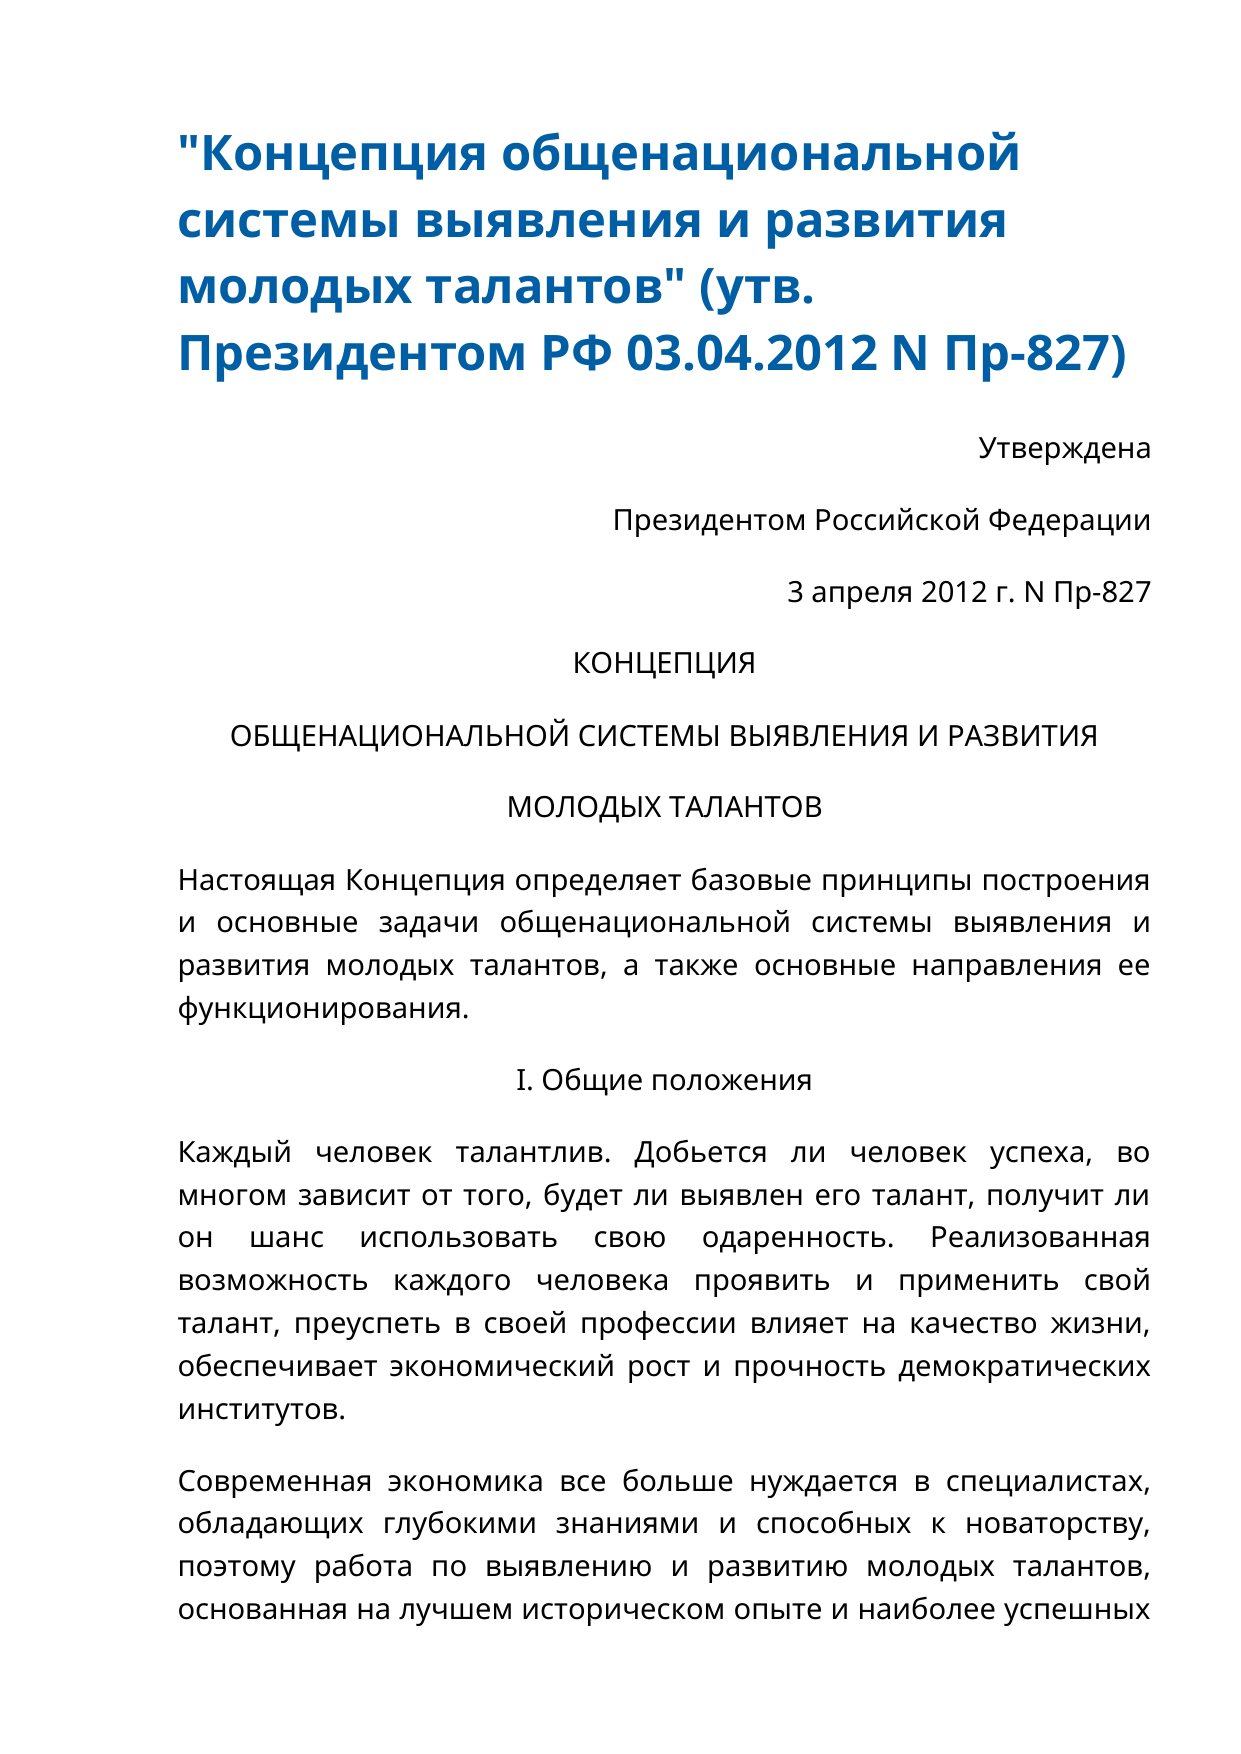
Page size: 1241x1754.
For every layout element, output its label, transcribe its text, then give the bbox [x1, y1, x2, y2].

text ОБЩЕНАЦИОНАЛЬНОЙ СИСТЕМЫ ВЫЯВЛЕНИЯ И РАЗВИТИЯ [177, 712, 1152, 754]
text Президентом Российской Федерации [177, 496, 1152, 538]
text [177, 1457, 1152, 1628]
text I. Общие положения [177, 1056, 1152, 1099]
text 3 апреля 2012 г. N Пр-827 [177, 568, 1152, 611]
text Настоящая Концепция определяет базовые принципы построения и основные задачи общенациональной системы выявления и развития молодых талантов, а также основные направления ее функционирования. [177, 856, 1152, 1027]
text КОНЦЕПЦИЯ [177, 640, 1152, 682]
text "Концепция общенациональной системы выявления и развития молодых талантов" (утв. Президентом РФ 03.04.2012 N Пр-827) [177, 118, 1152, 385]
text МОЛОДЫХ ТАЛАНТОВ [177, 784, 1152, 826]
text Каждый человек талантлив. Добьется ли человек успеха, во многом зависит от того, будет ли выявлен его талант, получит ли он шанс использовать свою одаренность. Реализованная возможность каждого человека проявить и применить свой талант, преуспеть в своей профессии влияет на качество жизни, обеспечивает экономический рост и прочность демократических институтов. [177, 1128, 1152, 1428]
text Утверждена [177, 424, 1152, 467]
